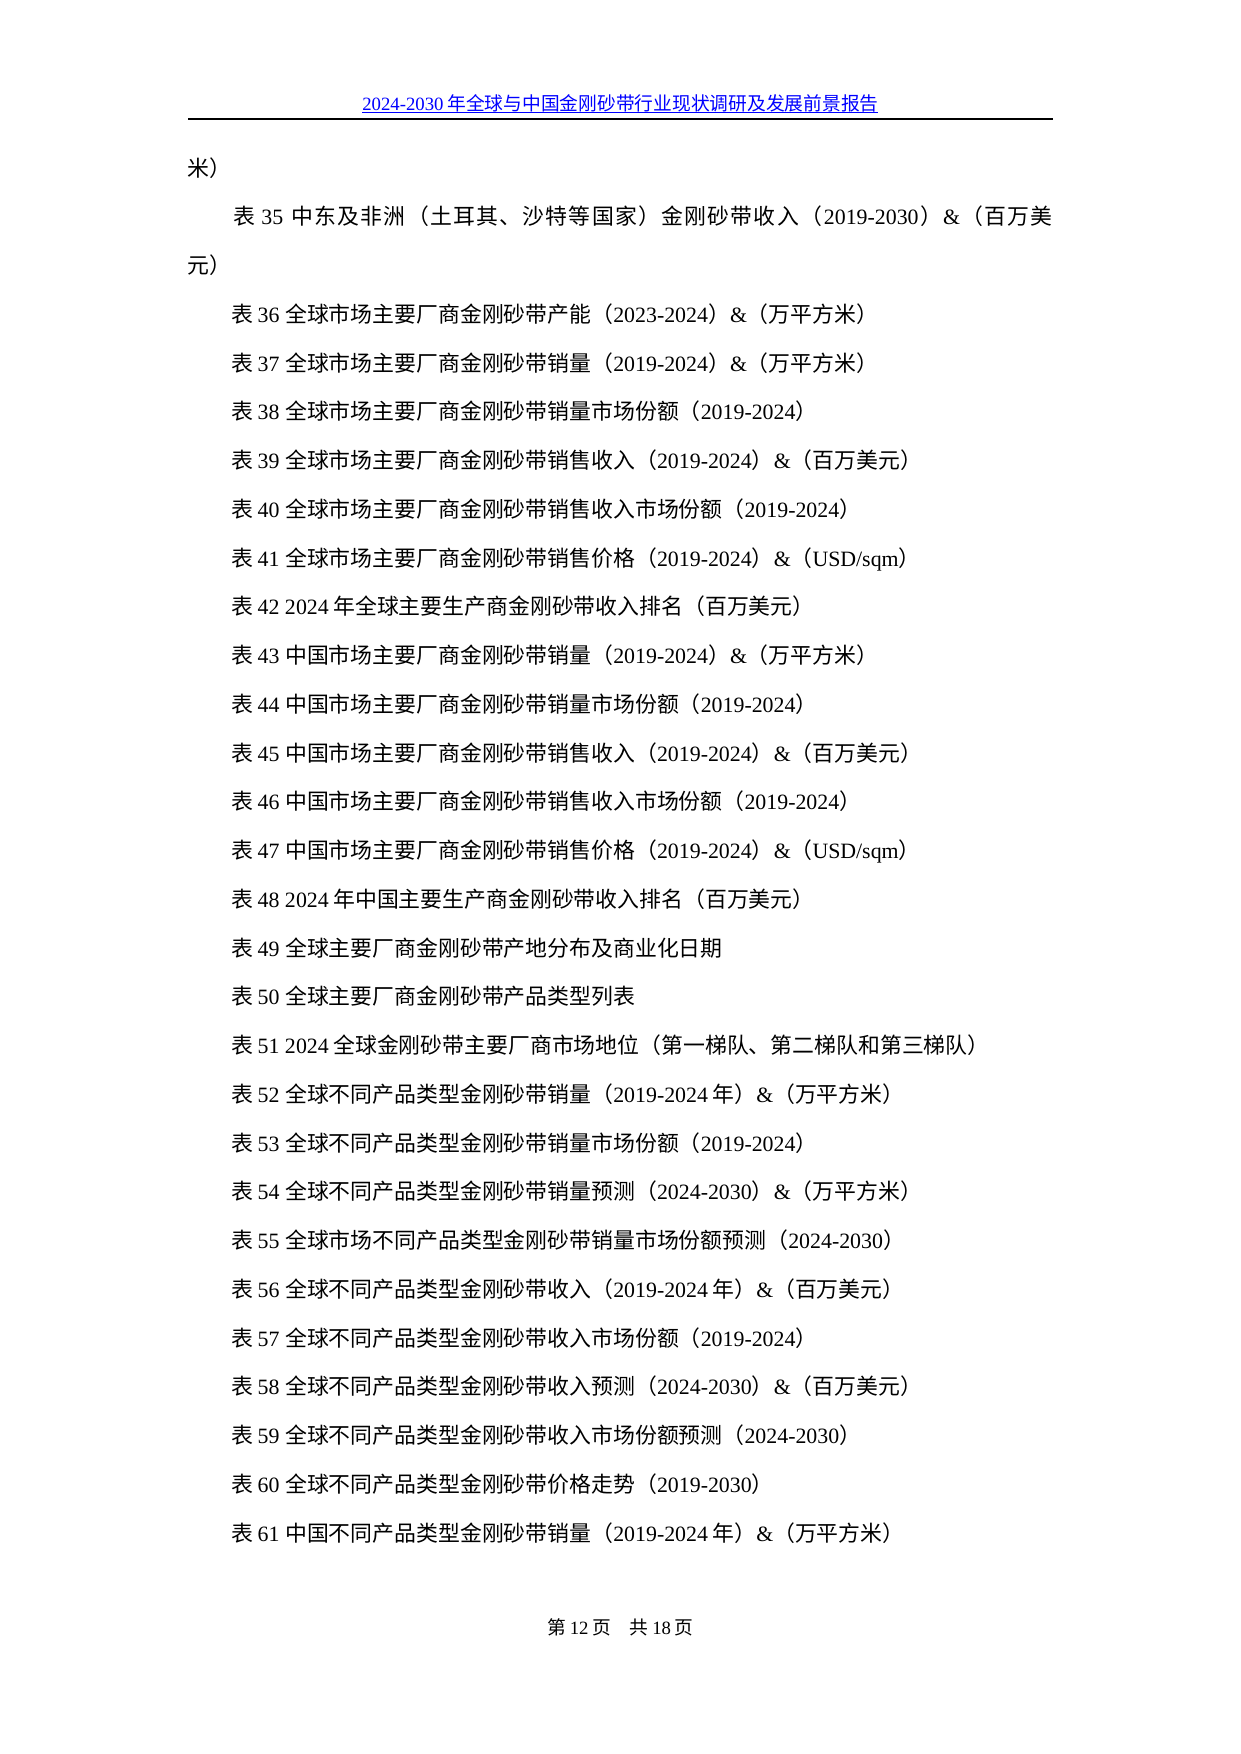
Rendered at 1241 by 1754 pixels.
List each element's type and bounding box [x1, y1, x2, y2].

text [187, 150, 1053, 1548]
